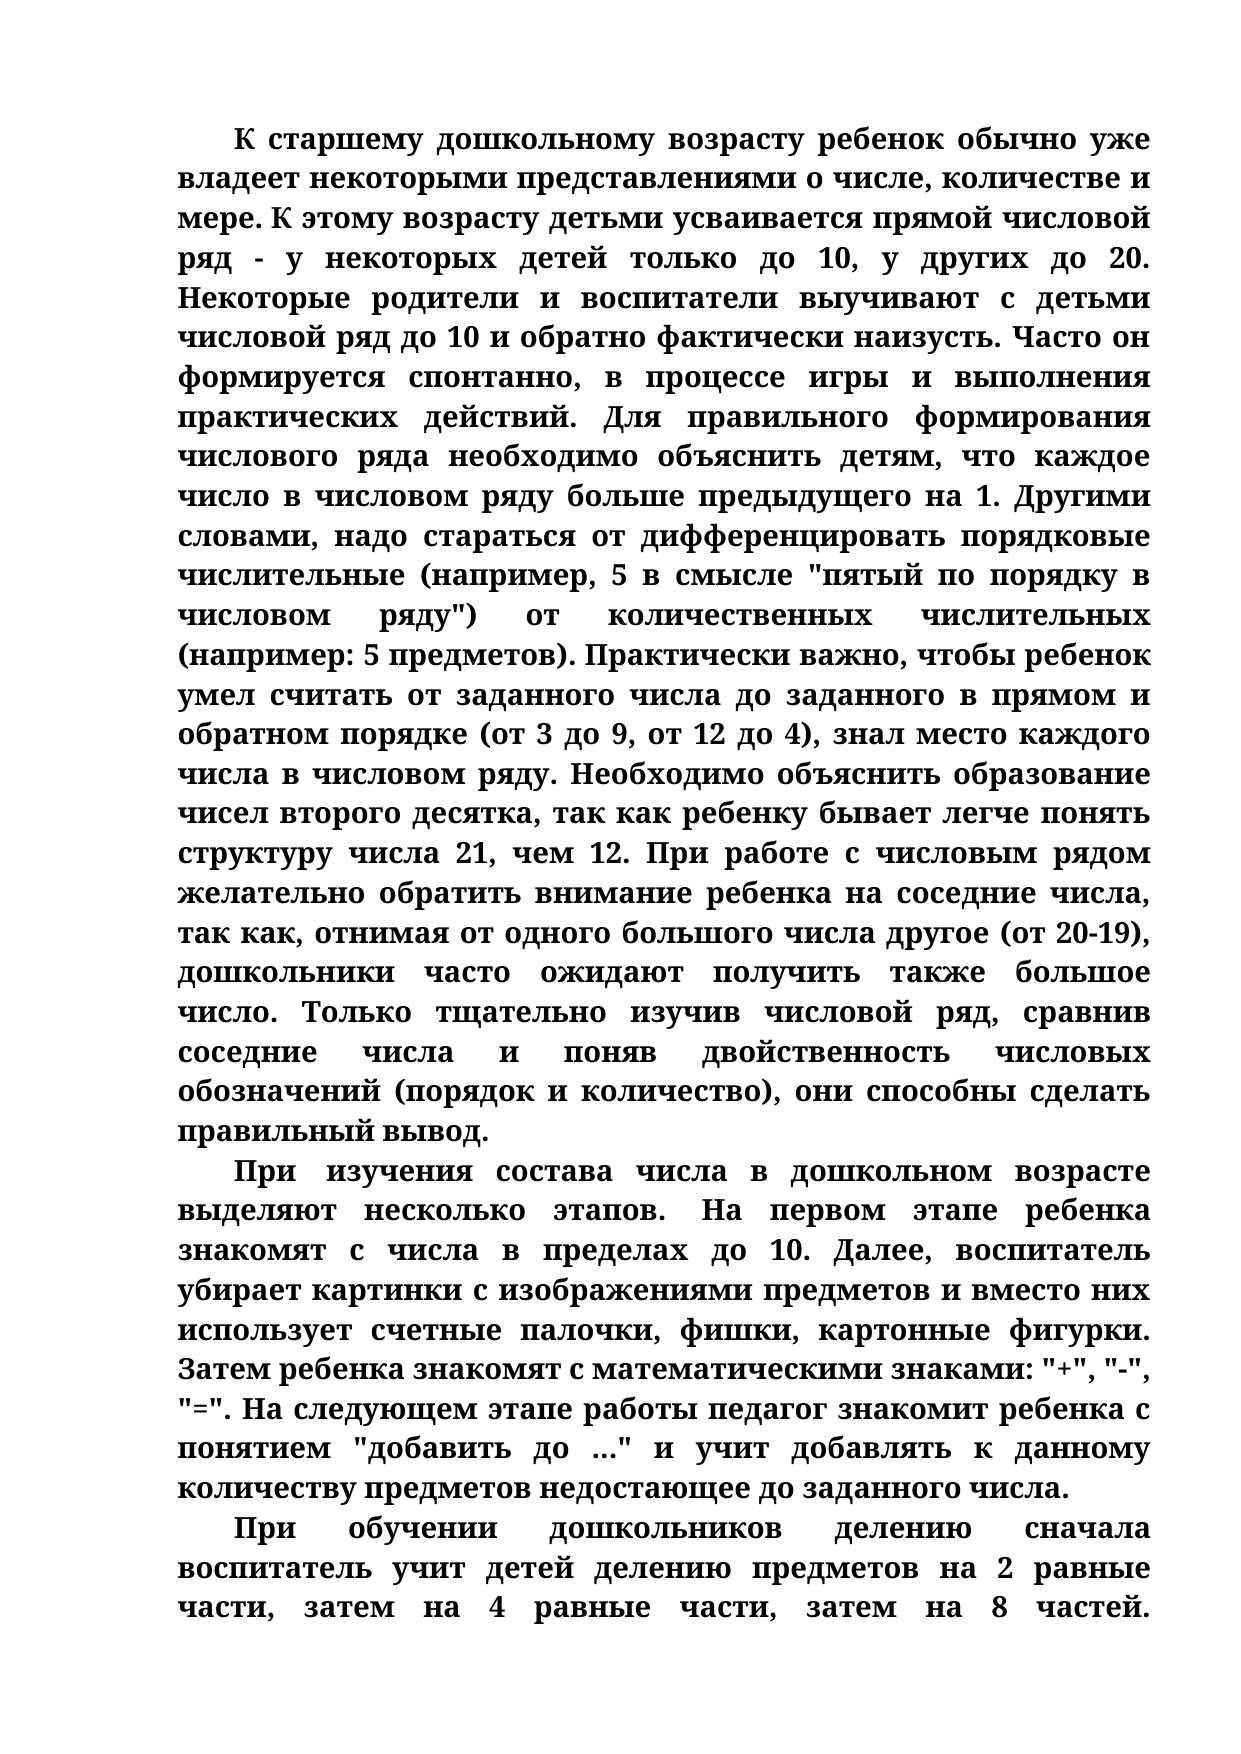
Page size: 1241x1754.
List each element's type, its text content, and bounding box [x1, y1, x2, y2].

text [177, 1507, 1152, 1626]
text При изучения состава числа в дошкольном возрасте выделяют несколько этапов. На первом этапе ребенка знакомят с числа в пределах до 10. Далее, воспитатель убирает картинки с изображениями предметов и вместо них использует счетные палочки, фишки, картонные фигурки. Затем ребенка знакомят с математическими знаками: "+", "-", "=". На следующем этапе работы педагог знакомит ребенка с понятием "добавить до ..." и учит добавлять к данному количеству предметов недостающее до заданного числа. [177, 1150, 1152, 1507]
text К старшему дошкольному возрасту ребенок обычно уже владеет некоторыми представлениями о числе, количестве и мере. К этому возрасту детьми усваивается прямой числовой ряд - у некоторых детей только до 10, у других до 20. Некоторые родители и воспитатели выучивают с детьми числовой ряд до 10 и обратно фактически наизусть. Часто он формируется спонтанно, в процессе игры и выполнения практических действий. Для правильного формирования числового ряда необходимо объяснить детям, что каждое число в числовом ряду больше предыдущего на 1. Другими словами, надо стараться от дифференцировать порядковые числительные (например, 5 в смысле "пятый по порядку в числовом ряду") от количественных числительных (например: 5 предметов). Практически важно, чтобы ребенок умел считать от заданного числа до заданного в прямом и обратном порядке (от 3 до 9, от 12 до 4), знал место каждого числа в числовом ряду. Необходимо объяснить образование чисел второго десятка, так как ребенку бывает легче понять структуру числа 21, чем 12. При работе с числовым рядом желательно обратить внимание ребенка на соседние числа, так как, отнимая от одного большого числа другое (от 20-19), дошкольники часто ожидают получить также большое число. Только тщательно изучив числовой ряд, сравнив соседние числа и поняв двойственность числовых обозначений (порядок и количество), они способны сделать правильный вывод. [177, 118, 1152, 1150]
